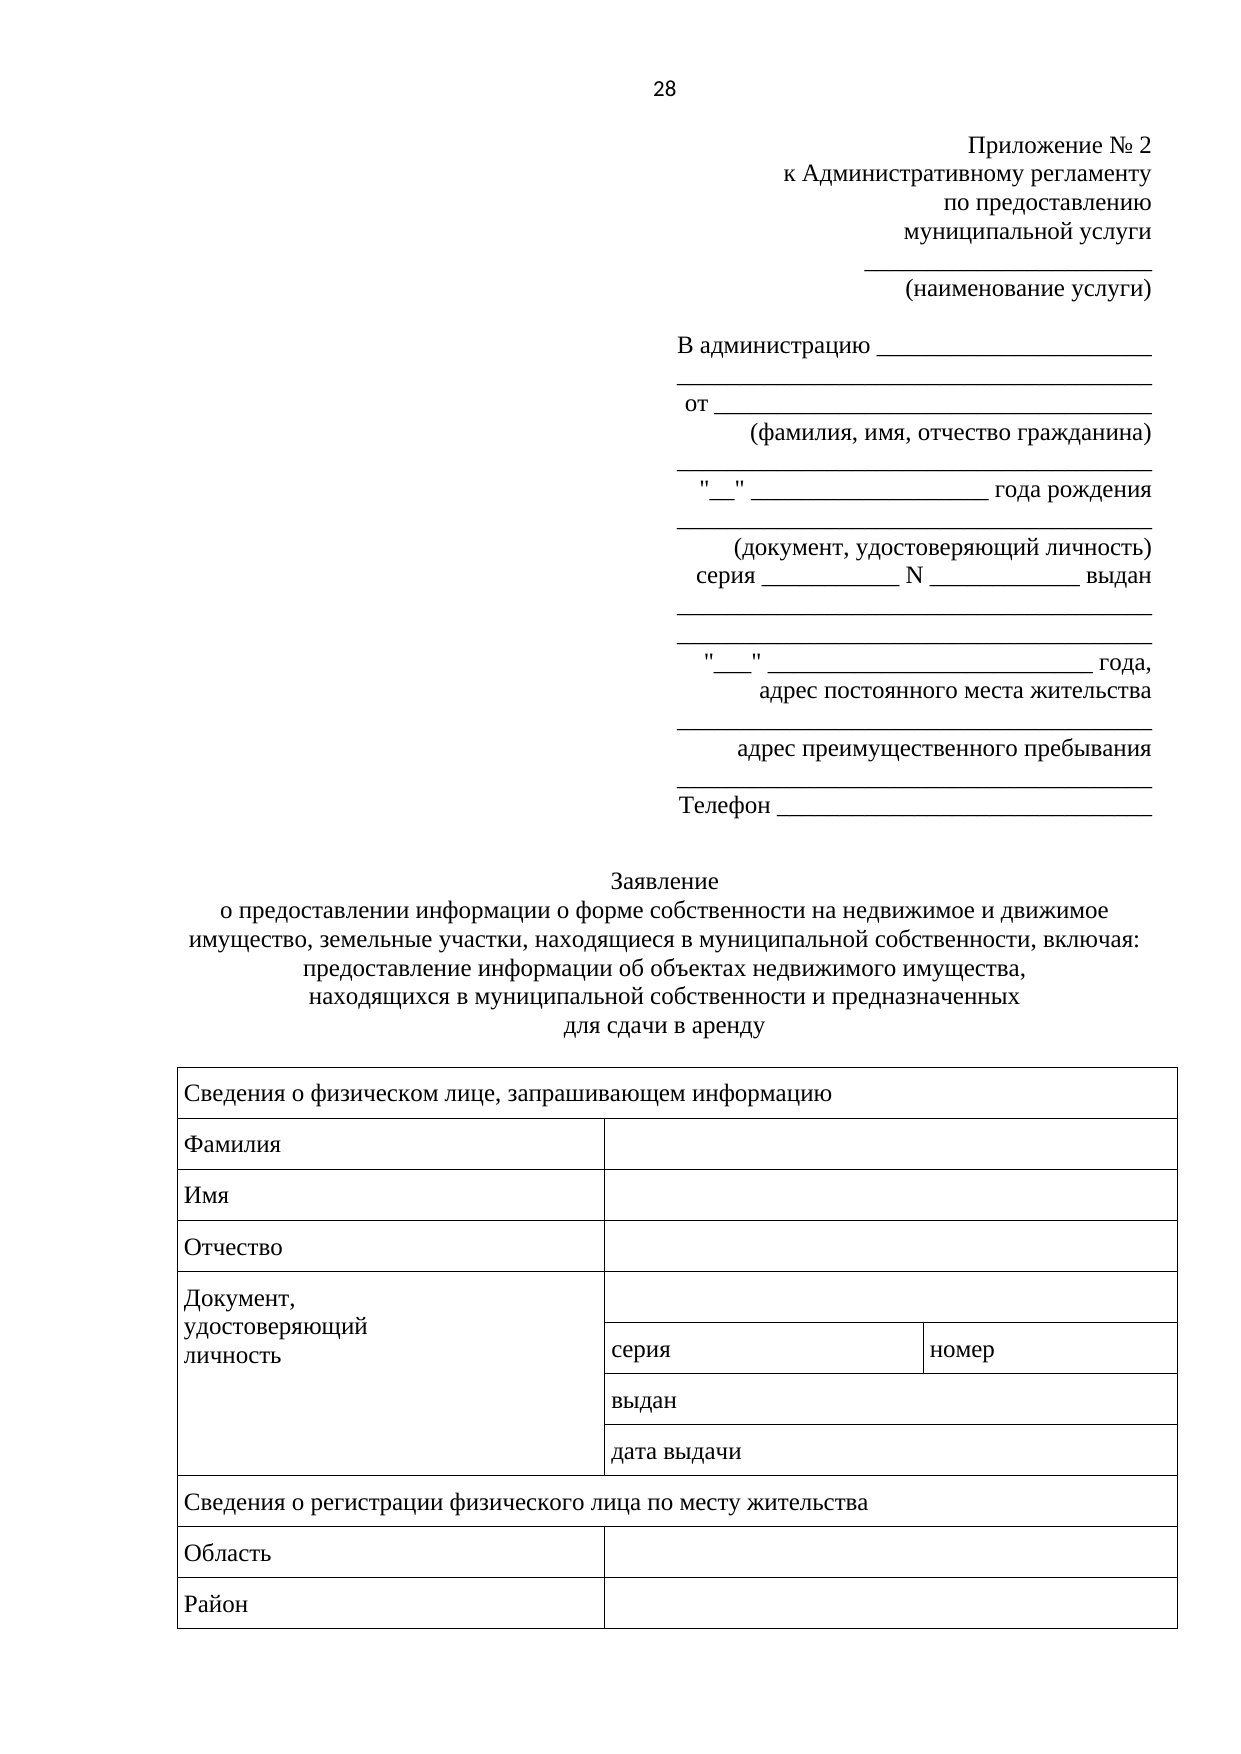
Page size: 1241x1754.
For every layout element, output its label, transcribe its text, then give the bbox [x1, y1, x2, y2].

table_cell [605, 1221, 1177, 1271]
table_cell Область [178, 1527, 604, 1577]
text (документ, удостоверяющий личность) [177, 532, 1152, 560]
text (фамилия, имя, отчество гражданина) [177, 417, 1152, 445]
text Приложение № 2 [177, 130, 1152, 158]
table_header Сведения о физическом лице, запрашивающем информацию [178, 1068, 1177, 1118]
text к Административному регламенту [177, 158, 1152, 187]
table_cell [605, 1119, 1177, 1169]
text муниципальной услуги [177, 216, 1152, 245]
table_cell Имя [178, 1170, 604, 1220]
text В администрацию ______________________ [177, 330, 1152, 359]
text "__" ___________________ года рождения [177, 474, 1152, 503]
text "___" __________________________ года, [177, 647, 1152, 675]
table_cell Отчество [178, 1221, 604, 1271]
text ______________________________________ [177, 618, 1152, 647]
table_cell выдан [605, 1374, 1177, 1424]
table_cell номер [924, 1323, 1177, 1373]
text серия ___________ N ____________ выдан [177, 560, 1152, 589]
text адрес преимущественного пребывания [177, 733, 1152, 762]
table_cell Район [178, 1578, 604, 1628]
text _______________________ [177, 245, 1152, 273]
text для сдачи в аренду [177, 1010, 1152, 1039]
table_cell Фамилия [178, 1119, 604, 1169]
text (наименование услуги) [177, 273, 1152, 302]
table_cell дата выдачи [605, 1425, 1177, 1475]
table_cell [605, 1527, 1177, 1577]
table_cell серия [605, 1323, 923, 1373]
text ______________________________________ [177, 503, 1152, 532]
text адрес постоянного места жительства [177, 675, 1152, 704]
table_cell [605, 1272, 1177, 1322]
text о предоставлении информации о форме собственности на недвижимое и движимое имущество, земельные участки, находящиеся в муниципальной собственности, включая: [177, 895, 1152, 953]
text ______________________________________ [177, 762, 1152, 790]
table_cell [605, 1578, 1177, 1628]
table_cell Сведения о регистрации физического лица по месту жительства [178, 1476, 1177, 1526]
text Телефон ______________________________ [177, 790, 1152, 819]
text от ___________________________________ [177, 388, 1152, 417]
text ______________________________________ [177, 359, 1152, 388]
text предоставление информации об объектах недвижимого имущества, [177, 953, 1152, 981]
text Заявление [177, 866, 1152, 895]
table_cell Документ, удостоверяющий личность [178, 1272, 604, 1475]
text ______________________________________ [177, 704, 1152, 733]
text по предоставлению [177, 187, 1152, 216]
text находящихся в муниципальной собственности и предназначенных [177, 981, 1152, 1010]
text ______________________________________ [177, 445, 1152, 474]
table_cell [605, 1170, 1177, 1220]
text ______________________________________ [177, 589, 1152, 618]
